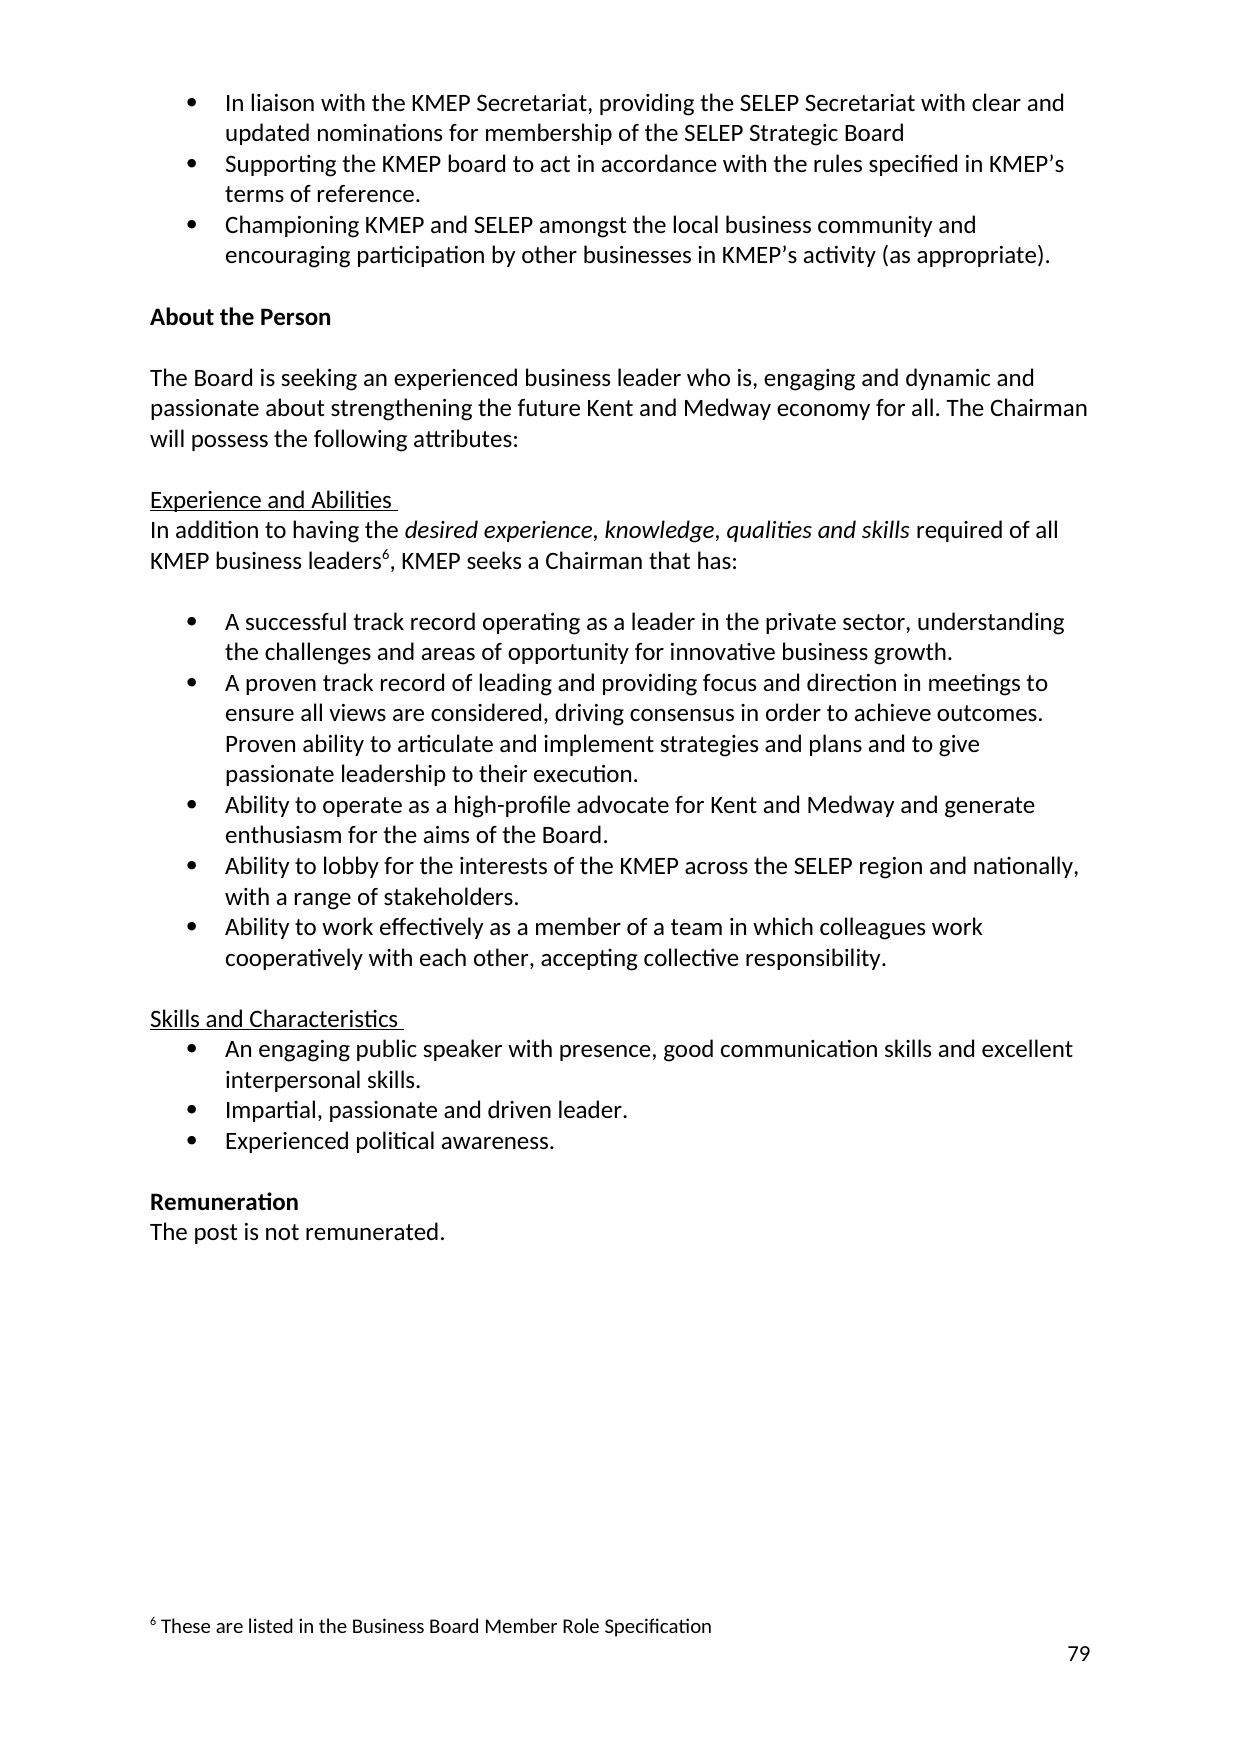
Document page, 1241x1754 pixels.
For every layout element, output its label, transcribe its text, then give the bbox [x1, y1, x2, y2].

list Championing KMEP and SELEP amongst the local business community and encouraging participation by other businesses in KMEP’s activity (as appropriate). [187, 209, 1090, 270]
list Ability to work effectively as a member of a team in which colleagues work cooperatively with each other, accepting collective responsibility. [187, 911, 1090, 972]
text About the Person [150, 301, 1090, 331]
list Impartial, passionate and driven leader. [187, 1094, 1090, 1125]
text Experience and Abilities [150, 484, 1090, 514]
list Ability to operate as a high-profile advocate for Kent and Medway and generate enthusiasm for the aims of the Board. [187, 789, 1090, 850]
text In addition to having the desired experience, knowledge, qualities and skills required of all KMEP business leaders, KMEP seeks a Chairman that has: [150, 514, 1090, 575]
text The Board is seeking an experienced business leader who is, engaging and dynamic and passionate about strengthening the future Kent and Medway economy for all. The Chairman will possess the following attributes: [150, 362, 1090, 453]
text Remuneration [150, 1186, 1090, 1216]
list A successful track record operating as a leader in the private sector, understanding the challenges and areas of opportunity for innovative business growth. [187, 606, 1090, 667]
list In liaison with the KMEP Secretariat, providing the SELEP Secretariat with clear and updated nominations for membership of the SELEP Strategic Board [187, 87, 1090, 148]
text Skills and Characteristics [150, 1003, 1090, 1033]
text The post is not remunerated. [150, 1216, 1090, 1247]
list An engaging public speaker with presence, good communication skills and excellent interpersonal skills. [187, 1033, 1090, 1094]
list Ability to lobby for the interests of the KMEP across the SELEP region and nationally, with a range of stakeholders. [187, 850, 1090, 911]
list A proven track record of leading and providing focus and direction in meetings to ensure all views are considered, driving consensus in order to achieve outcomes. Proven ability to articulate and implement strategies and plans and to give passionate leadership to their execution. [187, 667, 1090, 789]
list Experienced political awareness. [187, 1125, 1090, 1155]
list Supporting the KMEP board to act in accordance with the rules specified in KMEP’s terms of reference. [187, 148, 1090, 209]
